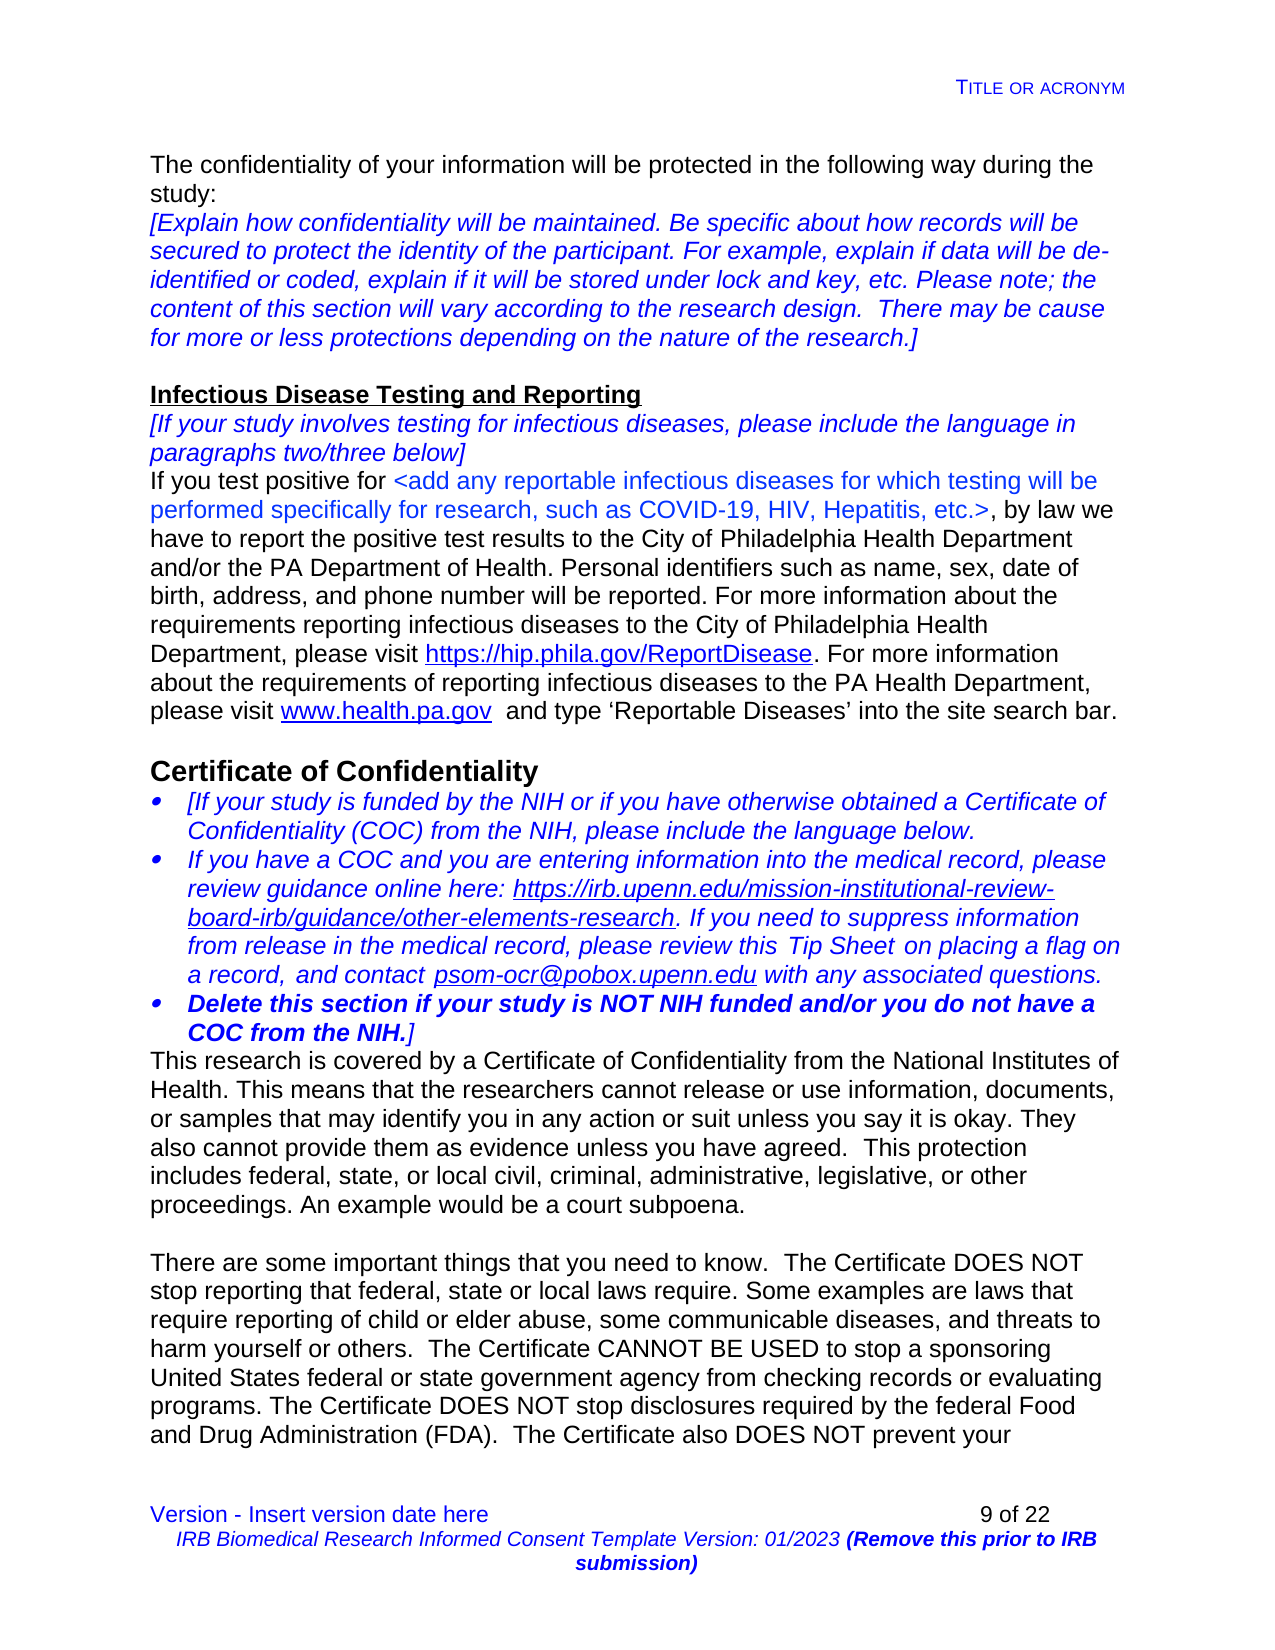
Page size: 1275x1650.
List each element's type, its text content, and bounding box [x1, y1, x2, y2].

text [If your study involves testing for infectious diseases, please include the language in paragraphs two/three below] [150, 409, 1125, 466]
list If you have a COC and you are entering information into the medical record, please review guidance online here: https://irb.upenn.edu/mission-institutional-review-board-irb/guidance/other-elements-research. If you need to suppress information from release in the medical record, please review this Tip Sheet on placing a flag on a record, and contact psom-ocr@pobox.upenn.edu with any associated questions. [150, 845, 1125, 989]
subtitle Certificate of Confidentiality [150, 754, 1125, 787]
text [Explain how confidentiality will be maintained. Be specific about how records will be secured to protect the identity of the participant. For example, explain if data will be de-identified or coded, explain if it will be stored under lock and key, etc. Please note; the content of this section will vary according to the research design. There may be cause for more or less protections depending on the nature of the research.] [150, 207, 1125, 351]
text If you test positive for <add any reportable infectious diseases for which testing will be performed specifically for research, such as COVID-19, HIV, Hepatitis, etc.>, by law we have to report the positive test results to the City of Philadelphia Health Department and/or the PA Department of Health. Personal identifiers such as name, sex, date of birth, address, and phone number will be reported. For more information about the requirements reporting infectious diseases to the City of Philadelphia Health Department, please visit https://hip.phila.gov/ReportDisease. For more information about the requirements of reporting infectious diseases to the PA Health Department, please visit www.health.pa.gov and type ‘Reportable Diseases’ into the site search bar. [150, 466, 1125, 725]
list Delete this section if your study is NOT NIH funded and/or you do not have a COC from the NIH.] [150, 989, 1125, 1046]
list [If your study is funded by the NIH or if you have otherwise obtained a Certificate of Confidentiality (COC) from the NIH, please include the language below. [150, 787, 1125, 845]
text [150, 1046, 1125, 1449]
subtitle Infectious Disease Testing and Reporting [150, 380, 1125, 409]
text The confidentiality of your information will be protected in the following way during the study: [150, 150, 1125, 207]
